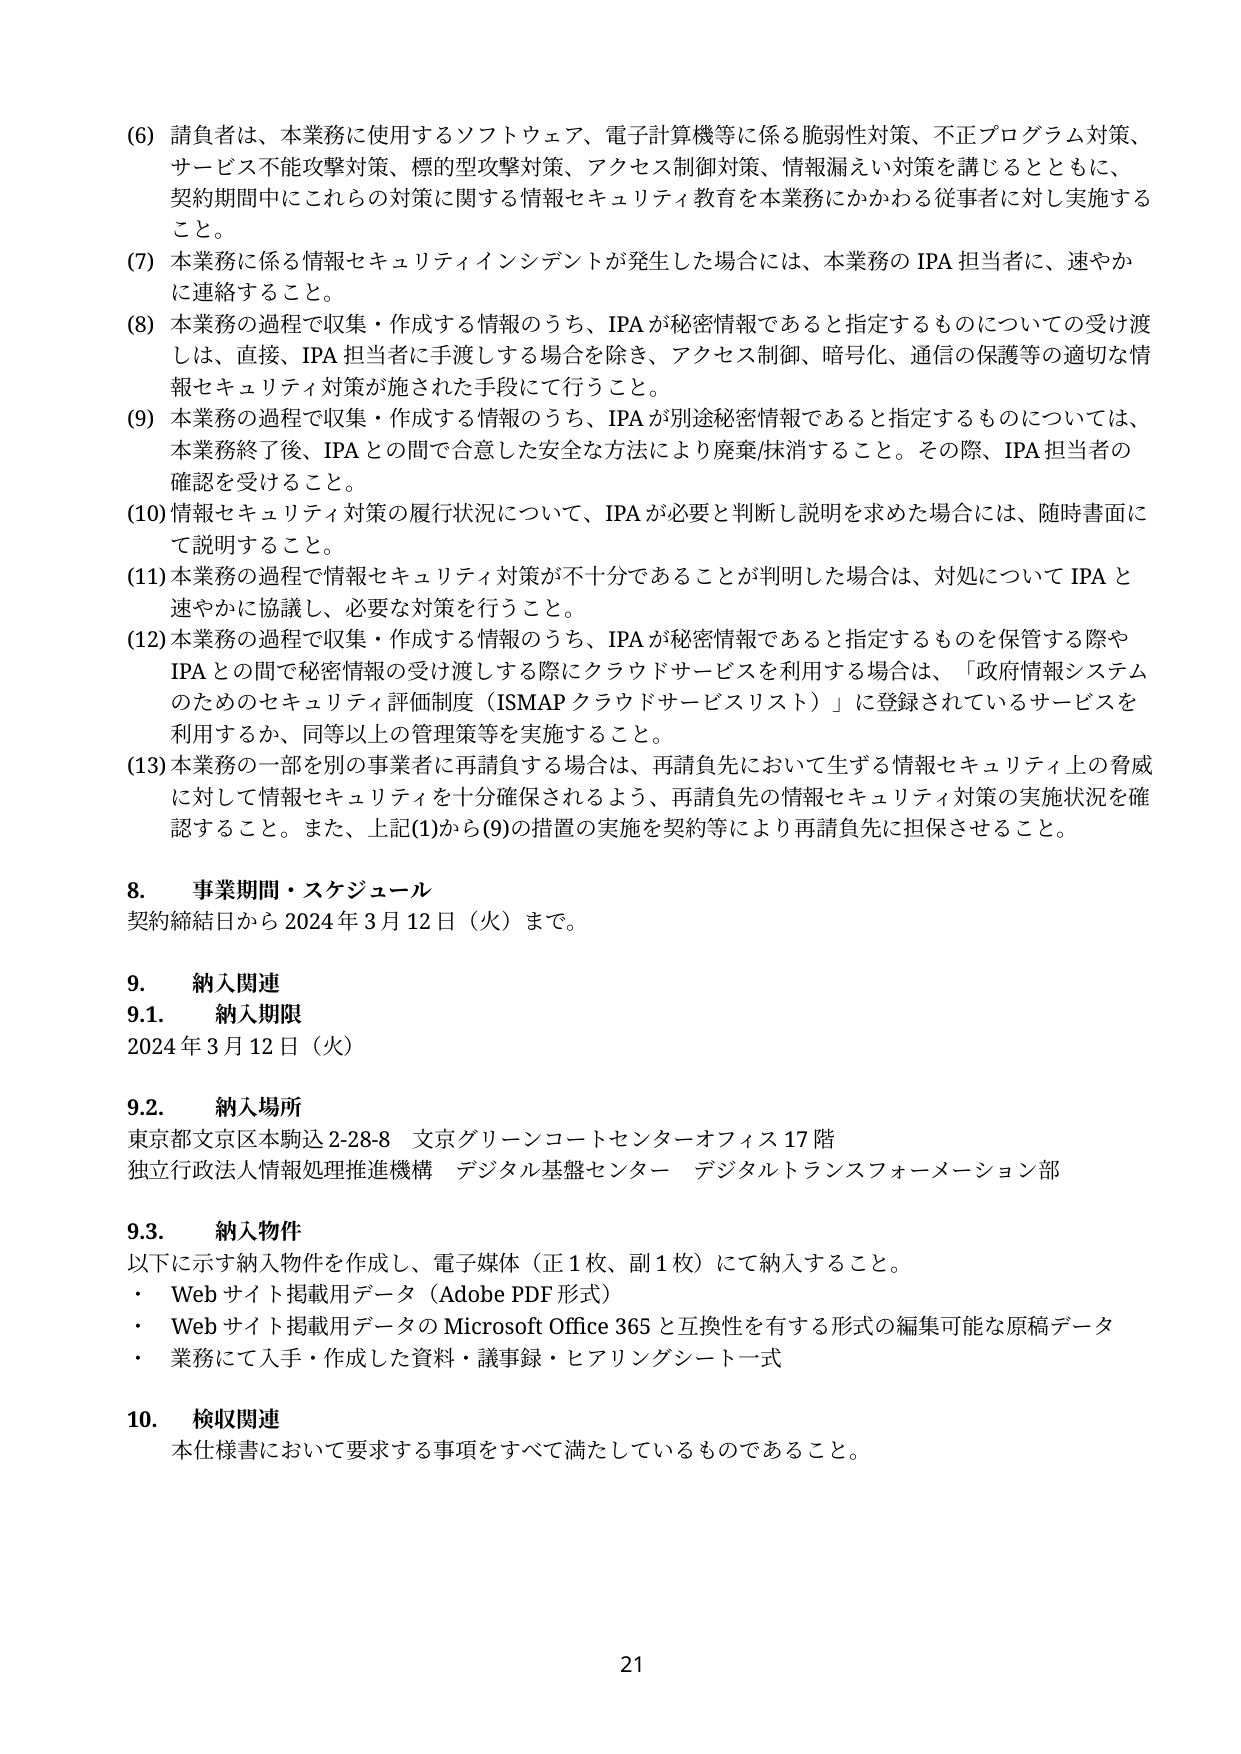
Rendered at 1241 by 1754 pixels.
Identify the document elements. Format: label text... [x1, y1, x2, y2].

subtitle 納入関連 [127, 966, 1153, 997]
text 東京都文京区本駒込2-28-8 文京グリーンコートセンターオフィス17階 [127, 1122, 1153, 1153]
text 以下に示す納入物件を作成し、電子媒体（正1枚、副1枚）にて納入すること。 [127, 1246, 1153, 1278]
list 本業務の過程で情報セキュリティ対策が不十分であることが判明した場合は、対処について IPA と速やかに協議し、必要な対策を行うこと。 [127, 559, 1153, 622]
subtitle 事業期間・スケジュール [127, 873, 1153, 904]
list Webサイト掲載用データ（Adobe PDF形式） [127, 1278, 1153, 1309]
list 業務にて入手・作成した資料・議事録・ヒアリングシート一式 [127, 1341, 1153, 1372]
text 本仕様書において要求する事項をすべて満たしているものであること。 [127, 1434, 1153, 1465]
list 本業務の過程で収集・作成する情報のうち、IPAが秘密情報であると指定するものを保管する際やIPAとの間で秘密情報の受け渡しする際にクラウドサービスを利用する場合は、「政府情報システムのためのセキュリティ評価制度（ISMAPクラウドサービスリスト）」に登録されているサービスを利用するか、同等以上の管理策等を実施すること。 [127, 622, 1153, 748]
list 本業務の過程で収集・作成する情報のうち、IPAが別途秘密情報であると指定するものについては、本業務終了後、IPAとの間で合意した安全な方法により廃棄/抹消すること。その際、IPA担当者の確認を受けること。 [127, 402, 1153, 496]
subtitle 納入期限 [127, 997, 1153, 1029]
text 2024年3月12日（火） [127, 1029, 1153, 1060]
text 独立行政法人情報処理推進機構 デジタル基盤センター デジタルトランスフォーメーション部 [127, 1153, 1153, 1185]
list 本業務に係る情報セキュリティインシデントが発生した場合には、本業務の IPA 担当者に、速やかに連絡すること。 [127, 244, 1153, 307]
list Webサイト掲載用データのMicrosoft Office 365と互換性を有する形式の編集可能な原稿データ [127, 1309, 1153, 1341]
subtitle 検収関連 [127, 1402, 1153, 1434]
text 契約締結日から2024年3月12日（火）まで。 [127, 904, 1153, 936]
list 本業務の過程で収集・作成する情報のうち、IPAが秘密情報であると指定するものについての受け渡しは、直接、IPA 担当者に手渡しする場合を除き、アクセス制御、暗号化、通信の保護等の適切な情報セキュリティ対策が施された手段にて行うこと。 [127, 307, 1153, 402]
subtitle 納入物件 [127, 1214, 1153, 1246]
list 本業務の一部を別の事業者に再請負する場合は、再請負先において生ずる情報セキュリティ上の脅威に対して情報セキュリティを十分確保されるよう、再請負先の情報セキュリティ対策の実施状況を確認すること。また、上記(1)から(9)の措置の実施を契約等により再請負先に担保させること。 [127, 748, 1153, 843]
list 情報セキュリティ対策の履行状況について、IPAが必要と判断し説明を求めた場合には、随時書面にて説明すること。 [127, 496, 1153, 559]
list 請負者は、本業務に使用するソフトウェア、電子計算機等に係る脆弱性対策、不正プログラム対策、サービス不能攻撃対策、標的型攻撃対策、アクセス制御対策、情報漏えい対策を講じるとともに、契約期間中にこれらの対策に関する情報セキュリティ教育を本業務にかかわる従事者に対し実施すること。 [127, 118, 1153, 244]
subtitle 納入場所 [127, 1090, 1153, 1122]
